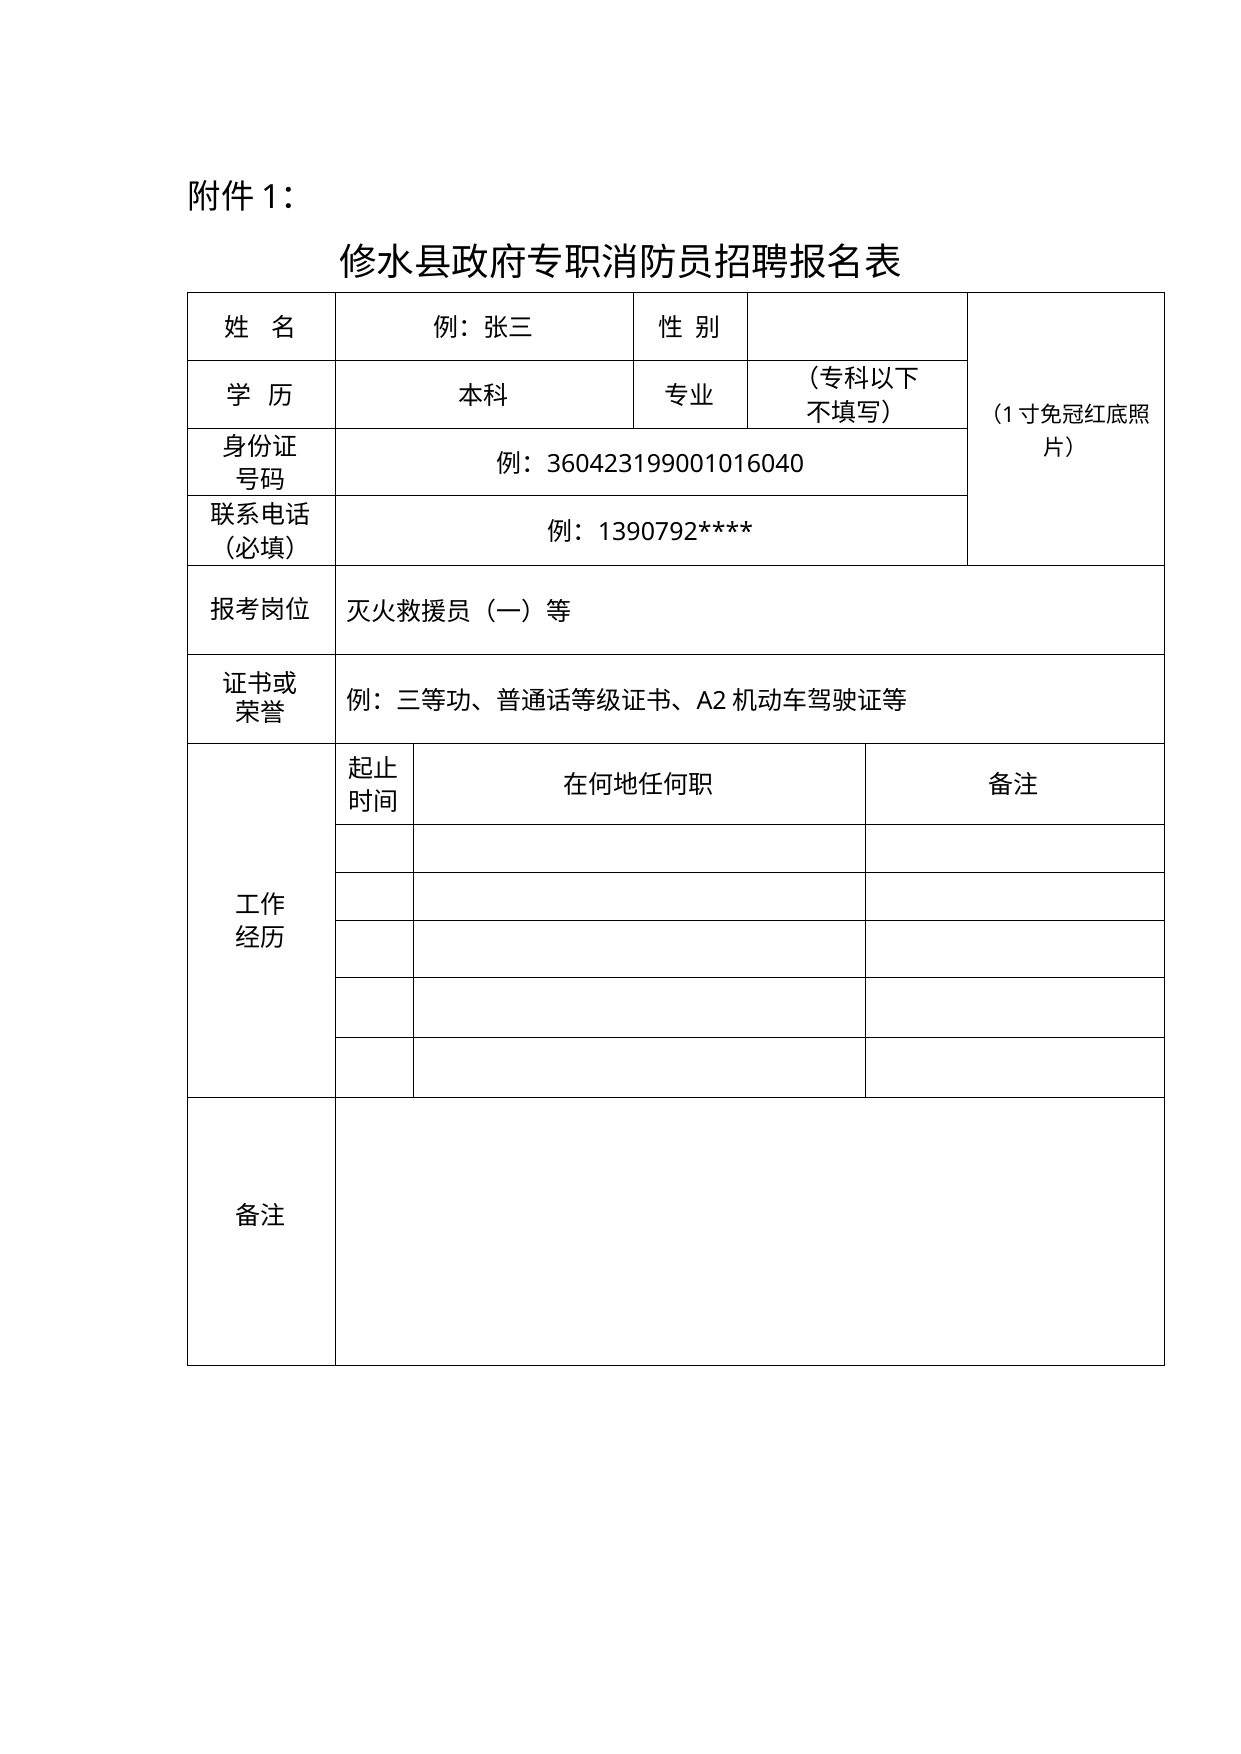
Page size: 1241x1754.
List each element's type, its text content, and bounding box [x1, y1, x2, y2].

table_cell [414, 825, 865, 872]
table_cell 例：360423199001016040 [336, 429, 967, 495]
table_cell 起止时间 [336, 744, 413, 824]
table_cell [336, 1098, 1164, 1365]
table_cell [866, 825, 1164, 872]
table_cell 灭火救援员（一）等 [336, 566, 1164, 654]
table_cell [866, 1038, 1164, 1097]
table_cell 联系电话（必填） [188, 496, 335, 565]
table_cell （专科以下 不填写） [748, 361, 967, 428]
table_cell [336, 873, 413, 920]
table_cell [414, 978, 865, 1037]
text 附件1： [187, 162, 1053, 227]
table_cell 例：1390792**** [336, 496, 967, 565]
table_cell [866, 873, 1164, 920]
table_cell [336, 978, 413, 1037]
table_cell [414, 1038, 865, 1097]
table_cell 例：三等功、普通话等级证书、A2机动车驾驶证等 [336, 655, 1164, 742]
table_cell [866, 921, 1164, 977]
table_cell 本科 [336, 361, 633, 428]
table_header （1寸免冠红底照片） [968, 293, 1164, 565]
table_header 性 别 [634, 293, 747, 360]
table_header 姓 名 [188, 293, 335, 360]
table_header [748, 293, 967, 360]
table_cell 备注 [866, 744, 1164, 824]
table_cell [866, 978, 1164, 1037]
table_header 例：张三 [336, 293, 633, 360]
table_cell 身份证 号码 [188, 429, 335, 495]
table_cell 专业 [634, 361, 747, 428]
table_cell 工作 经历 [188, 744, 335, 1097]
table_cell [336, 825, 413, 872]
table_cell 学 历 [188, 361, 335, 428]
table_cell [414, 873, 865, 920]
table_cell 证书或 荣誉 [188, 655, 335, 742]
table_cell [336, 1038, 413, 1097]
table_cell 在何地任何职 [414, 744, 865, 824]
table_cell 报考岗位 [188, 566, 335, 654]
table_cell 备注 [188, 1098, 335, 1365]
text 修水县政府专职消防员招聘报名表 [187, 227, 1053, 292]
table_cell [336, 921, 413, 977]
table_cell [414, 921, 865, 977]
